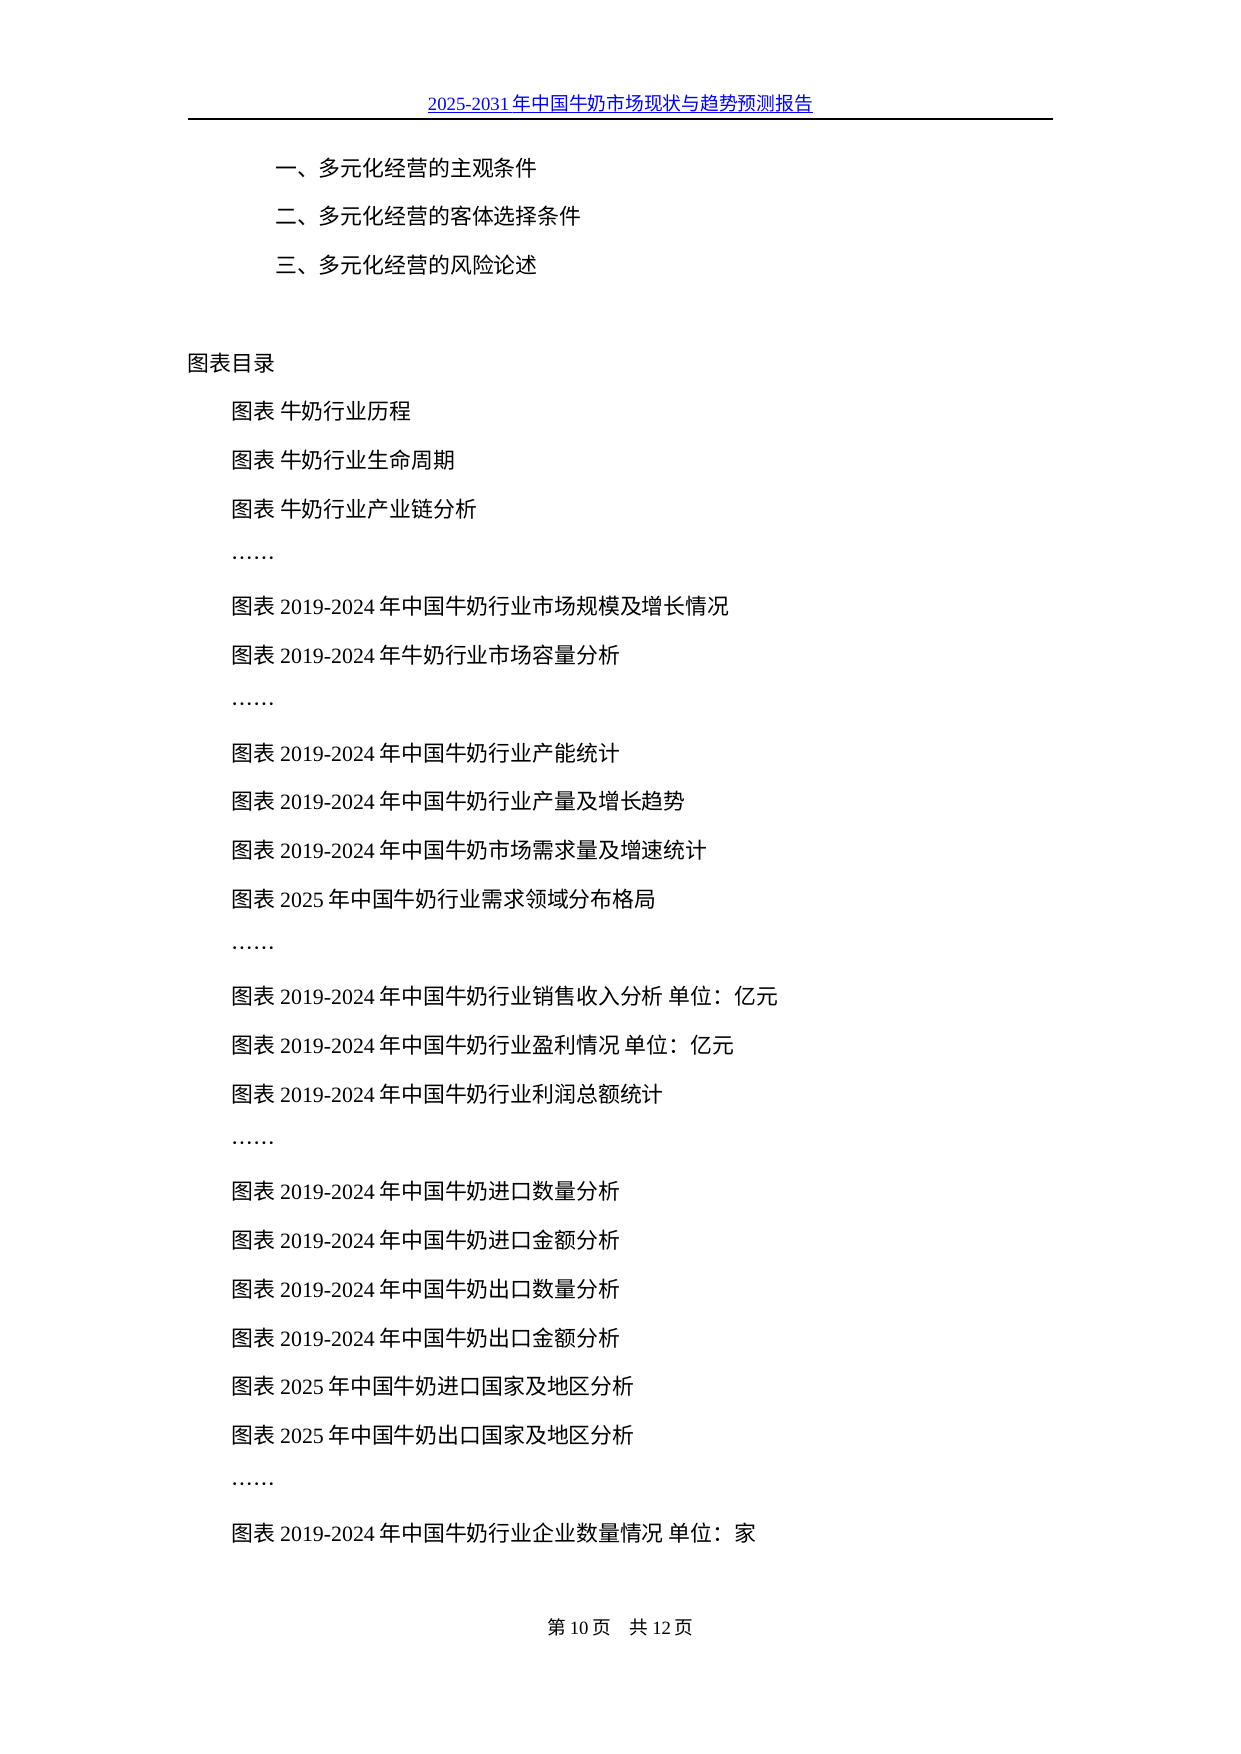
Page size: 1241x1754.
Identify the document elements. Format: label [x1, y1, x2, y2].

text [187, 150, 1053, 1548]
